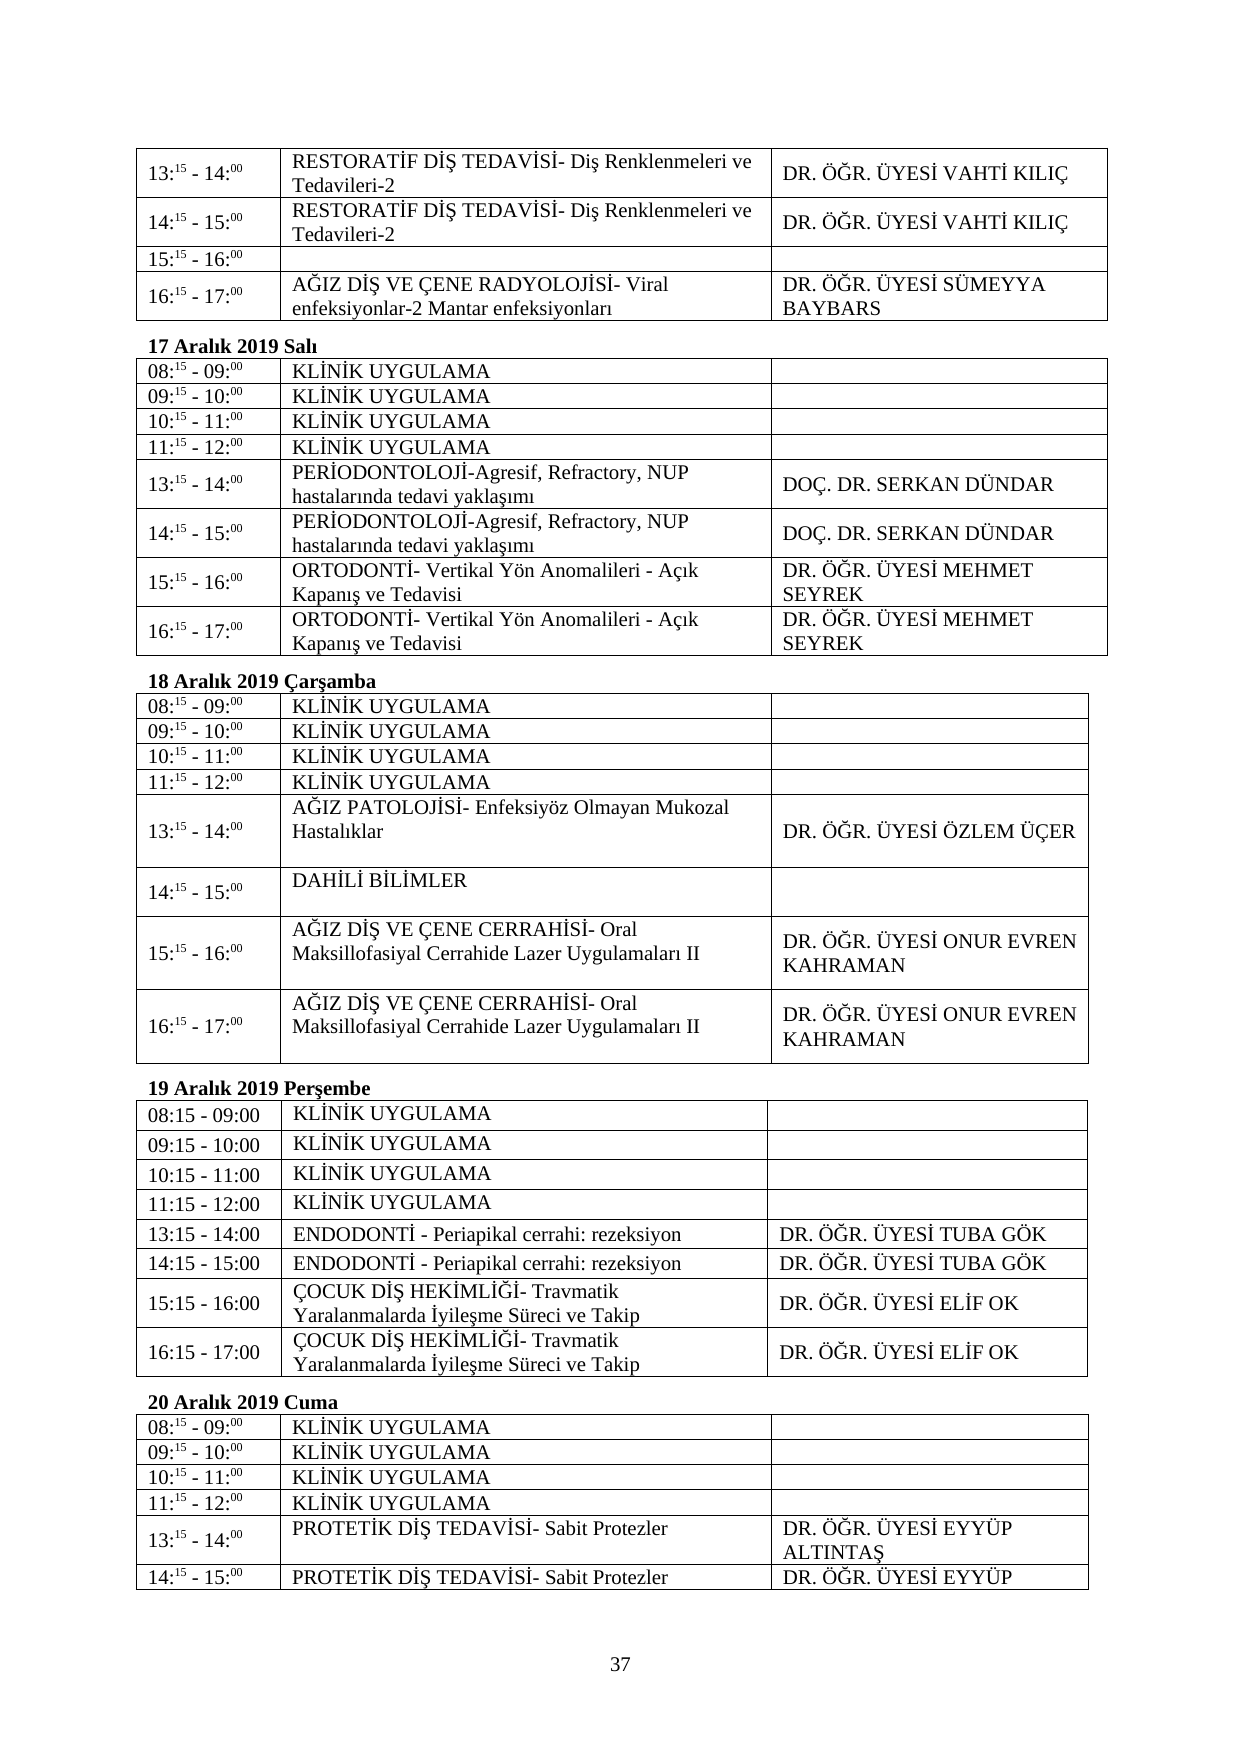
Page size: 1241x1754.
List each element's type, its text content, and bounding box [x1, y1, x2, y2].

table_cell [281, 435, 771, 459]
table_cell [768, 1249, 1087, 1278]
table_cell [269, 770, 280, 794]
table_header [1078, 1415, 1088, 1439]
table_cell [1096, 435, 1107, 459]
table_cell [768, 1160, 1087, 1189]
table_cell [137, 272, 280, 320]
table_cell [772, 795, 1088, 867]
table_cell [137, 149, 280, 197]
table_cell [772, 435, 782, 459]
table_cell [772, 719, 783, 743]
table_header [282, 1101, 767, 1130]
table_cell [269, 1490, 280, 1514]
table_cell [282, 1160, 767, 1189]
text 17 Aralık 2019 Salı [148, 334, 1093, 358]
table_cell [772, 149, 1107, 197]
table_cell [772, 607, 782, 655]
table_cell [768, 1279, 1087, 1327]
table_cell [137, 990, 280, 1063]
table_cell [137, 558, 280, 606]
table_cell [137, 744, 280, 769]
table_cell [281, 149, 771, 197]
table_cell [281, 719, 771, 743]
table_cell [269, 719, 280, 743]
text 18 Aralık 2019 Çarşamba [148, 669, 1093, 693]
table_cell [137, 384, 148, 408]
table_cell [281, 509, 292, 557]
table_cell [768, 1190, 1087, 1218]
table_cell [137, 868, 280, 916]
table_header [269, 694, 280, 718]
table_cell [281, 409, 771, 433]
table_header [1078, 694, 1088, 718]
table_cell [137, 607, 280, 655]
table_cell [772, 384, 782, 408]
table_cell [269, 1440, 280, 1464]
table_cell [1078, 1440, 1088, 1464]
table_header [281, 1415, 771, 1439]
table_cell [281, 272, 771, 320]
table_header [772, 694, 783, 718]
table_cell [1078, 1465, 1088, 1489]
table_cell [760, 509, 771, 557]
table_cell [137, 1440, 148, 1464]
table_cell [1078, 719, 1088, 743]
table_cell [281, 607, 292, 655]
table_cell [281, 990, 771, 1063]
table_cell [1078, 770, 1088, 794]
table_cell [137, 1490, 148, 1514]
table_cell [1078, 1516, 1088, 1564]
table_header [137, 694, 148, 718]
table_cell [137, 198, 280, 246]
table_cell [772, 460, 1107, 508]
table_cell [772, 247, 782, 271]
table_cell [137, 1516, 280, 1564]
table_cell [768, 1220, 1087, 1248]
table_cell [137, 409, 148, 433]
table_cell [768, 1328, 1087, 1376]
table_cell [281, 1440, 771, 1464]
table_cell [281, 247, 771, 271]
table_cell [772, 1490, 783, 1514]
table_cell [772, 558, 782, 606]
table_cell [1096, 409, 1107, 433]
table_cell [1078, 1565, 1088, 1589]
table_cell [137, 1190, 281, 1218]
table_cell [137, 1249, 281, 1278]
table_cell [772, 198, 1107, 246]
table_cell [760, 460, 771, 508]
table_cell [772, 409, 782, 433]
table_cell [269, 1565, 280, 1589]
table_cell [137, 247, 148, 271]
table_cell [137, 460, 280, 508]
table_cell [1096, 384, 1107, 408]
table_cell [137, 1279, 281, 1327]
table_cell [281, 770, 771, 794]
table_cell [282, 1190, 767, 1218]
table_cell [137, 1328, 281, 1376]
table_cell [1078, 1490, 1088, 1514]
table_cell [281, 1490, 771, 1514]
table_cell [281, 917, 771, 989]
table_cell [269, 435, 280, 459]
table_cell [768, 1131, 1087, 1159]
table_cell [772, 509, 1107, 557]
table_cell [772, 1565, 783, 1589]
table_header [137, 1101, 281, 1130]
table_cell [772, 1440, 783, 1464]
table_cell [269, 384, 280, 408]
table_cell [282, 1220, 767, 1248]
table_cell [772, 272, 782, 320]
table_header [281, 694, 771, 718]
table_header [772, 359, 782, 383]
text 20 Aralık 2019 Cuma [148, 1389, 1093, 1414]
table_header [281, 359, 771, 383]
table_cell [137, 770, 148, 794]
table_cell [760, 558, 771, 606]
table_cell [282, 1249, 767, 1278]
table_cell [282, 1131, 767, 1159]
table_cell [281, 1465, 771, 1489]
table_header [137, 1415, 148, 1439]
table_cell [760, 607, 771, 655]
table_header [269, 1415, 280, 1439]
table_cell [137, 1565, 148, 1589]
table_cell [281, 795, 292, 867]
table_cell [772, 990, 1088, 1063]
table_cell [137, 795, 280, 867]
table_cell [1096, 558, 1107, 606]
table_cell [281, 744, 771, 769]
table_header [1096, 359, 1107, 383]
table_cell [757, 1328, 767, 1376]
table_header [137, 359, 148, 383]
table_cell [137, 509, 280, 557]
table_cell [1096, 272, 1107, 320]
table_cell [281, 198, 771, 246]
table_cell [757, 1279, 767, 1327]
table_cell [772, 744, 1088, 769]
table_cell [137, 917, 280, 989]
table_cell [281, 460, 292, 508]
text 19 Aralık 2019 Perşembe [148, 1076, 1093, 1100]
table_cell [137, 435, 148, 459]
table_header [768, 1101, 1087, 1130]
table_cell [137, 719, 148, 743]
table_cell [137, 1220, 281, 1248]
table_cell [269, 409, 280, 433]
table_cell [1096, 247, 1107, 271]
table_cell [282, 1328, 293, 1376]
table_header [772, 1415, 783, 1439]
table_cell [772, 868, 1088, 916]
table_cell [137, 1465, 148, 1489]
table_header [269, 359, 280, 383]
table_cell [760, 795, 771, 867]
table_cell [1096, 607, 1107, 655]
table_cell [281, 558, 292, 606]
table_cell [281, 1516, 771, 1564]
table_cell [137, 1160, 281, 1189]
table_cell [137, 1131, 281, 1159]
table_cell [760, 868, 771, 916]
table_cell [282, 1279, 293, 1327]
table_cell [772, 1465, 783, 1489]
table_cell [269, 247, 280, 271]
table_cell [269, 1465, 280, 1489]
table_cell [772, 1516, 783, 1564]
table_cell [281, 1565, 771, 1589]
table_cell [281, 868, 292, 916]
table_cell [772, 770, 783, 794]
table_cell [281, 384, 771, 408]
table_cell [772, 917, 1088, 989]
